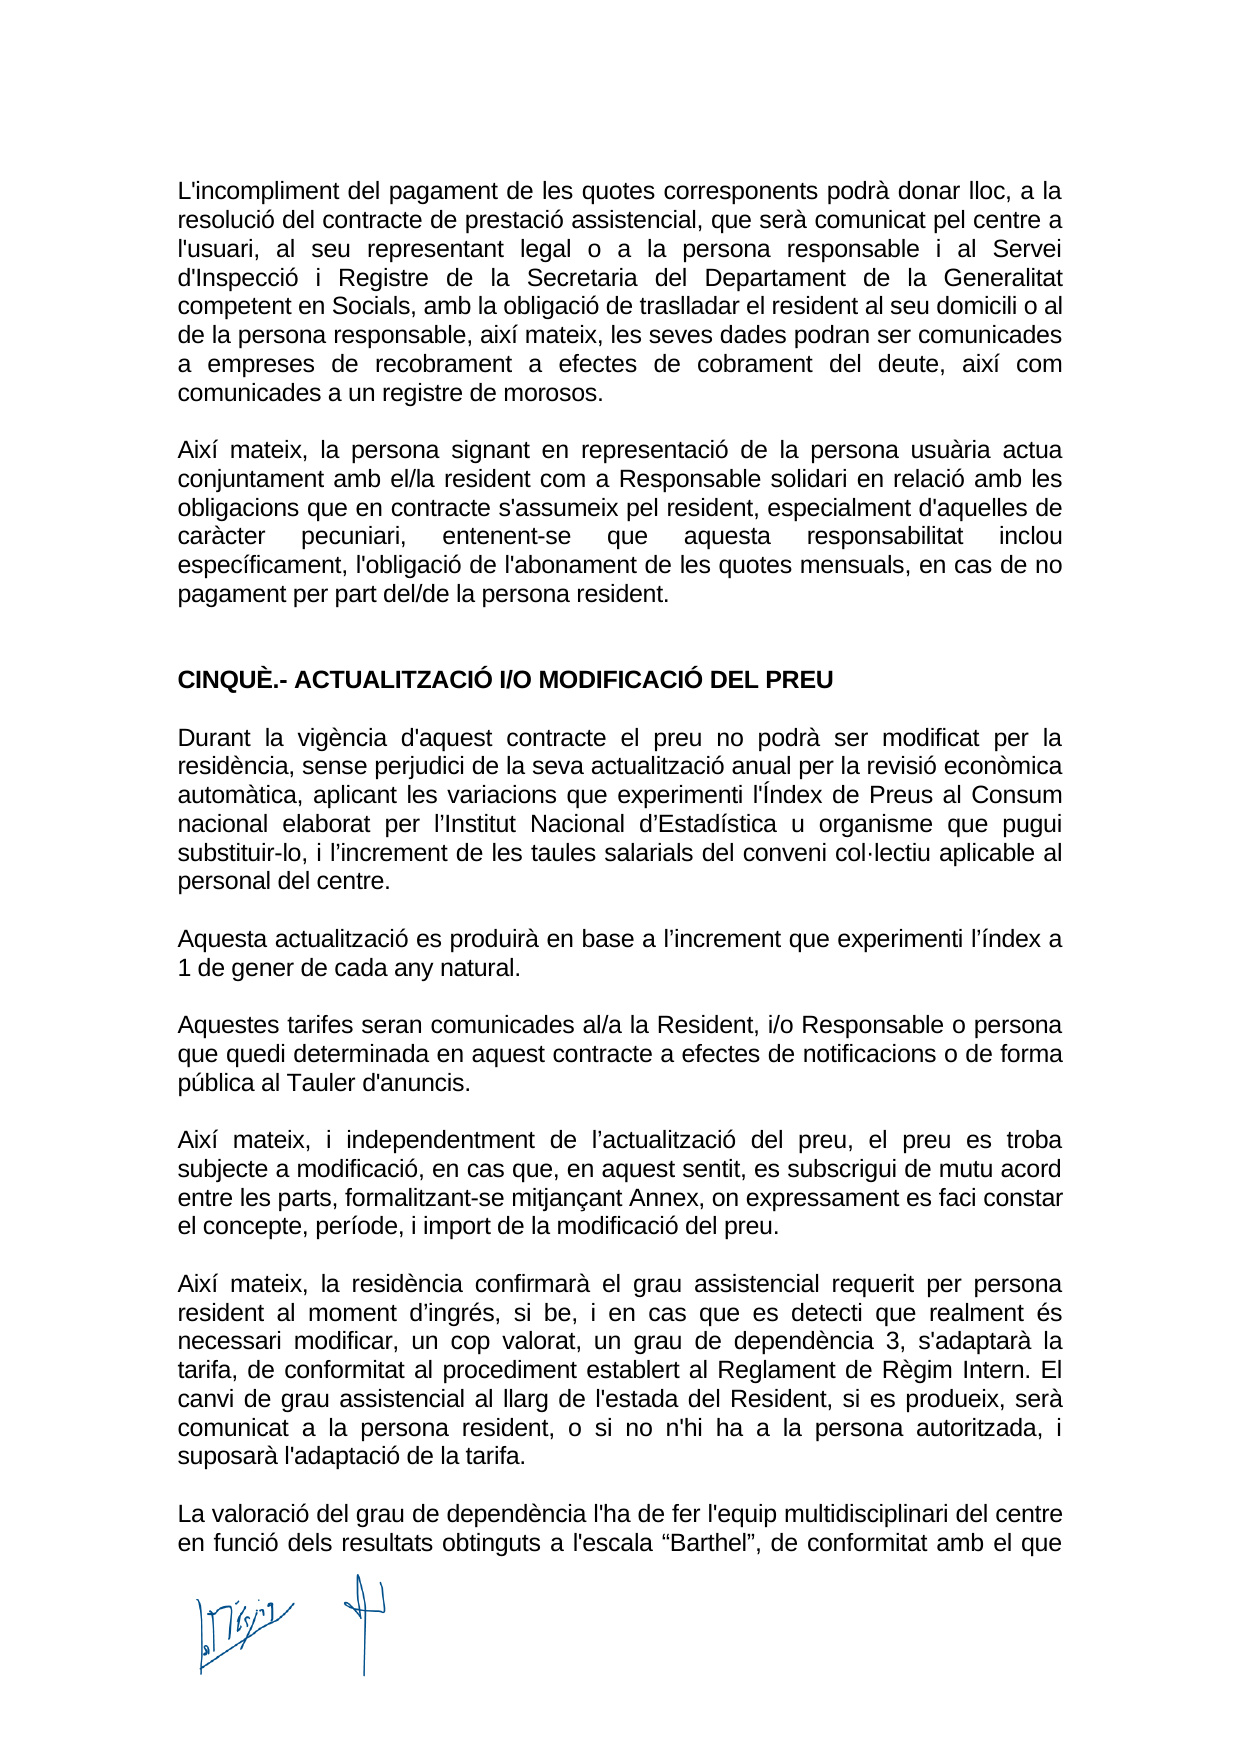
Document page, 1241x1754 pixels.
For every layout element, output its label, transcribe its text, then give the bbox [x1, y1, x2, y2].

text CINQUÈ.- ACTUALITZACIÓ I/O MODIFICACIÓ DEL PREU [177, 665, 1063, 694]
text Aquesta actualització es produirà en base a l’increment que experimenti l’índex a 1 de gener de cada any natural. [177, 924, 1063, 981]
text Així mateix, la residència confirmarà el grau assistencial requerit per persona resident al moment d’ingrés, si be, i en cas que es detecti que realment és necessari modificar, un cop valorat, un grau de dependència 3, s'adaptarà la tarifa, de conformitat al procediment establert al Reglament de Règim Intern. El canvi de grau assistencial al llarg de l'estada del Resident, si es produeix, serà comunicat a la persona resident, o si no n'hi ha a la persona autoritzada, i suposarà l'adaptació de la tarifa. [177, 1269, 1063, 1470]
text Així mateix, la persona signant en representació de la persona usuària actua conjuntament amb el/la resident com a Responsable solidari en relació amb les obligacions que en contracte s'assumeix pel resident, especialment d'aquelles de caràcter pecuniari, entenent-se que aquesta responsabilitat inclou específicament, l'obligació de l'abonament de les quotes mensuals, en cas de no pagament per part del/de la persona resident. [177, 435, 1063, 608]
picture [177, 1568, 417, 1681]
text Durant la vigència d'aquest contracte el preu no podrà ser modificat per la residència, sense perjudici de la seva actualització anual per la revisió econòmica automàtica, aplicant les variacions que experimenti l'Índex de Preus al Consum nacional elaborat per l’Institut Nacional d’Estadística u organisme que pugui substituir-lo, i l’increment de les taules salarials del conveni col·lectiu aplicable al personal del centre. [177, 723, 1063, 895]
text L'incompliment del pagament de les quotes corresponents podrà donar lloc, a la resolució del contracte de prestació assistencial, que serà comunicat pel centre a l'usuari, al seu representant legal o a la persona responsable i al Servei d'Inspecció i Registre de la Secretaria del Departament de la Generalitat competent en Socials, amb la obligació de traslladar el resident al seu domicili o al de la persona responsable, així mateix, les seves dades podran ser comunicades a empreses de recobrament a efectes de cobrament del deute, així com comunicades a un registre de morosos. [177, 176, 1063, 406]
text Aquestes tarifes seran comunicades al/a la Resident, i/o Responsable o persona que quedi determinada en aquest contracte a efectes de notificacions o de forma pública al Tauler d'anuncis. [177, 1010, 1063, 1096]
text Així mateix, i independentment de l’actualització del preu, el preu es troba subjecte a modificació, en cas que, en aquest sentit, es subscrigui de mutu acord entre les parts, formalitzant-se mitjançant Annex, on expressament es faci constar el concepte, període, i import de la modificació del preu. [177, 1125, 1063, 1240]
